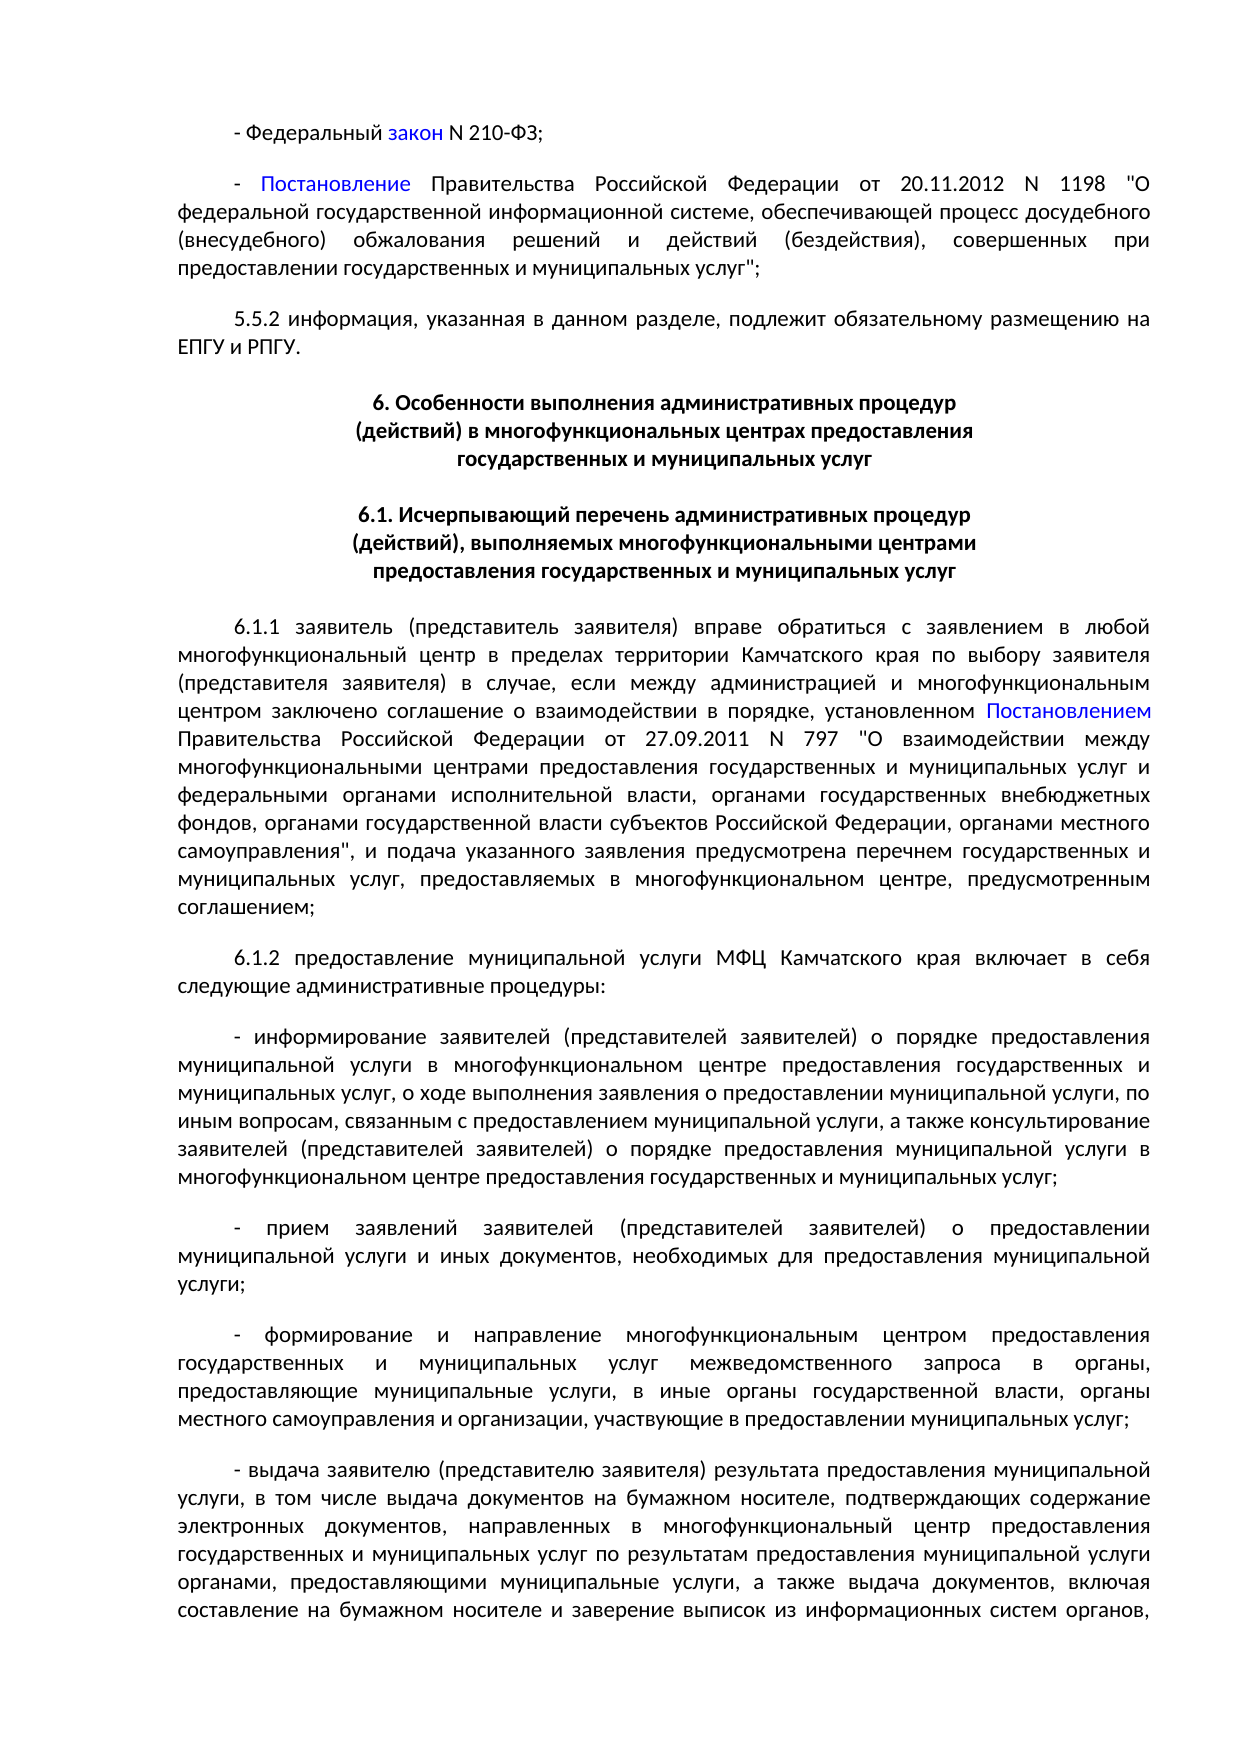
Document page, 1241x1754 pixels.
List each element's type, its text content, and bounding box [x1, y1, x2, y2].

text 6.1.1 заявитель (представитель заявителя) вправе обратиться с заявлением в любой многофункциональный центр в пределах территории Камчатского края по выбору заявителя (представителя заявителя) в случае, если между администрацией и многофункциональным центром заключено соглашение о взаимодействии в порядке, установленном Постановлением Правительства Российской Федерации от 27.09.2011 N 797 "О взаимодействии между многофункциональными центрами предоставления государственных и муниципальных услуг и федеральными органами исполнительной власти, органами государственных внебюджетных фондов, органами государственной власти субъектов Российской Федерации, органами местного самоуправления", и подача указанного заявления предусмотрена перечнем государственных и муниципальных услуг, предоставляемых в многофункциональном центре, предусмотренным соглашением; [177, 612, 1152, 921]
text 6.1.2 предоставление муниципальной услуги МФЦ Камчатского края включает в себя следующие административные процедуры: [177, 943, 1152, 999]
text - формирование и направление многофункциональным центром предоставления государственных и муниципальных услуг межведомственного запроса в органы, предоставляющие муниципальные услуги, в иные органы государственной власти, органы местного самоуправления и организации, участвующие в предоставлении муниципальных услуг; [177, 1320, 1152, 1432]
text 5.5.2 информация, указанная в данном разделе, подлежит обязательному размещению на ЕПГУ и РПГУ. [177, 304, 1152, 360]
title 6. Особенности выполнения административных процедур [177, 388, 1152, 416]
title государственных и муниципальных услуг [177, 444, 1152, 472]
text - Постановление Правительства Российской Федерации от 20.11.2012 N 1198 "О федеральной государственной информационной системе, обеспечивающей процесс досудебного (внесудебного) обжалования решений и действий (бездействия), совершенных при предоставлении государственных и муниципальных услуг"; [177, 169, 1152, 281]
text - прием заявлений заявителей (представителей заявителей) о предоставлении муниципальной услуги и иных документов, необходимых для предоставления муниципальной услуги; [177, 1213, 1152, 1297]
title предоставления государственных и муниципальных услуг [177, 556, 1152, 584]
text - информирование заявителей (представителей заявителей) о порядке предоставления муниципальной услуги в многофункциональном центре предоставления государственных и муниципальных услуг, о ходе выполнения заявления о предоставлении муниципальной услуги, по иным вопросам, связанным с предоставлением муниципальной услуги, а также консультирование заявителей (представителей заявителей) о порядке предоставления муниципальной услуги в многофункциональном центре предоставления государственных и муниципальных услуг; [177, 1022, 1152, 1191]
title (действий) в многофункциональных центрах предоставления [177, 416, 1152, 444]
text - Федеральный закон N 210-ФЗ; [177, 118, 1152, 146]
title (действий), выполняемых многофункциональными центрами [177, 528, 1152, 556]
title 6.1. Исчерпывающий перечень административных процедур [177, 500, 1152, 528]
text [177, 1455, 1152, 1623]
